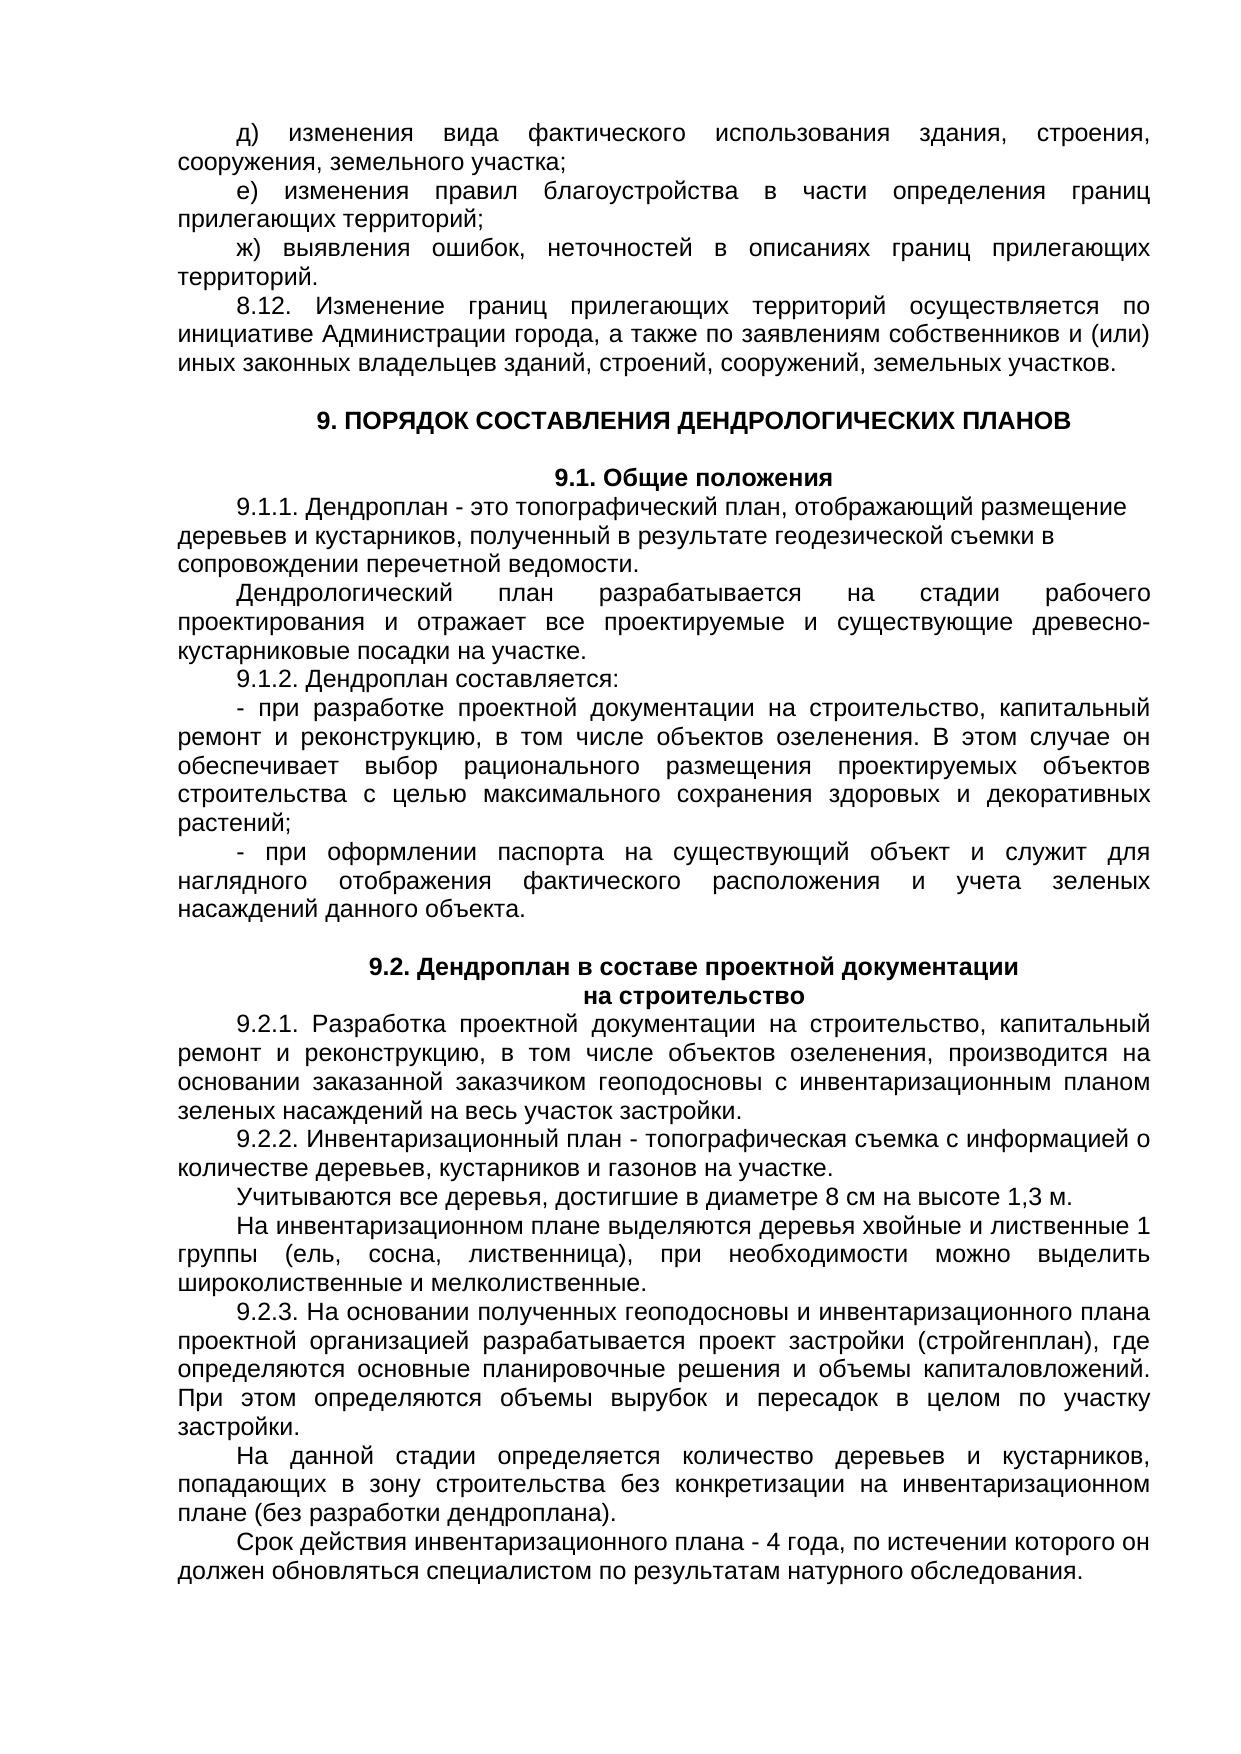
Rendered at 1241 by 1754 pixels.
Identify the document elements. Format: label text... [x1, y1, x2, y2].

text На данной стадии определяется количество деревьев и кустарников, попадающих в зону строительства без конкретизации на инвентаризационном плане (без разработки дендроплана). [177, 1441, 1152, 1527]
text е) изменения правил благоустройства в части определения границ прилегающих территорий; [177, 176, 1152, 233]
text ж) выявления ошибок, неточностей в описаниях границ прилегающих территорий. [177, 233, 1152, 291]
text 9.2.1. Разработка проектной документации на строительство, капитальный ремонт и реконструкцию, в том числе объектов озеленения, производится на основании заказанной заказчиком геоподосновы с инвентаризационным планом зеленых насаждений на весь участок застройки. [177, 1009, 1152, 1124]
text - при оформлении паспорта на существующий объект и служит для наглядного отображения фактического расположения и учета зеленых насаждений данного объекта. [177, 837, 1152, 923]
text 9.2.2. Инвентаризационный план - топографическая съемка с информацией о количестве деревьев, кустарников и газонов на участке. [177, 1124, 1152, 1182]
text д) изменения вида фактического использования здания, строения, сооружения, земельного участка; [177, 118, 1152, 176]
text на строительство [177, 981, 1152, 1009]
text 9.1. Общие положения [177, 463, 1152, 492]
text Учитываются все деревья, достигшие в диаметре 8 см на высоте 1,3 м. [177, 1182, 1152, 1211]
text 9.2.3. На основании полученных геоподосновы и инвентаризационного плана проектной организацией разрабатывается проект застройки (стройгенплан), где определяются основные планировочные решения и объемы капиталовложений. При этом определяются объемы вырубок и пересадок в целом по участку застройки. [177, 1297, 1152, 1441]
text - при разработке проектной документации на строительство, капитальный ремонт и реконструкцию, в том числе объектов озеленения. В этом случае он обеспечивает выбор рационального размещения проектируемых объектов строительства с целью максимального сохранения здоровых и декоративных растений; [177, 693, 1152, 837]
text 9.2. Дендроплан в составе проектной документации [177, 952, 1152, 981]
text 9.1.1. Дендроплан - это топографический план, отображающий размещение деревьев и кустарников, полученный в результате геодезической съемки в сопровождении перечетной ведомости. [177, 492, 1152, 578]
text 9.1.2. Дендроплан составляется: [177, 664, 1152, 693]
text Дендрологический план разрабатывается на стадии рабочего проектирования и отражает все проектируемые и существующие древесно-кустарниковые посадки на участке. [177, 578, 1152, 664]
text На инвентаризационном плане выделяются деревья хвойные и лиственные 1 группы (ель, сосна, лиственница), при необходимости можно выделить широколиственные и мелколиственные. [177, 1211, 1152, 1297]
text Срок действия инвентаризационного плана - 4 года, по истечении которого он должен обновляться специалистом по результатам натурного обследования. [177, 1527, 1152, 1584]
text 8.12. Изменение границ прилегающих территорий осуществляется по инициативе Администрации города, а также по заявлениям собственников и (или) иных законных владельцев зданий, строений, сооружений, земельных участков. [177, 291, 1152, 377]
text 9. ПОРЯДОК СОСТАВЛЕНИЯ ДЕНДРОЛОГИЧЕСКИХ ПЛАНОВ [177, 406, 1152, 434]
